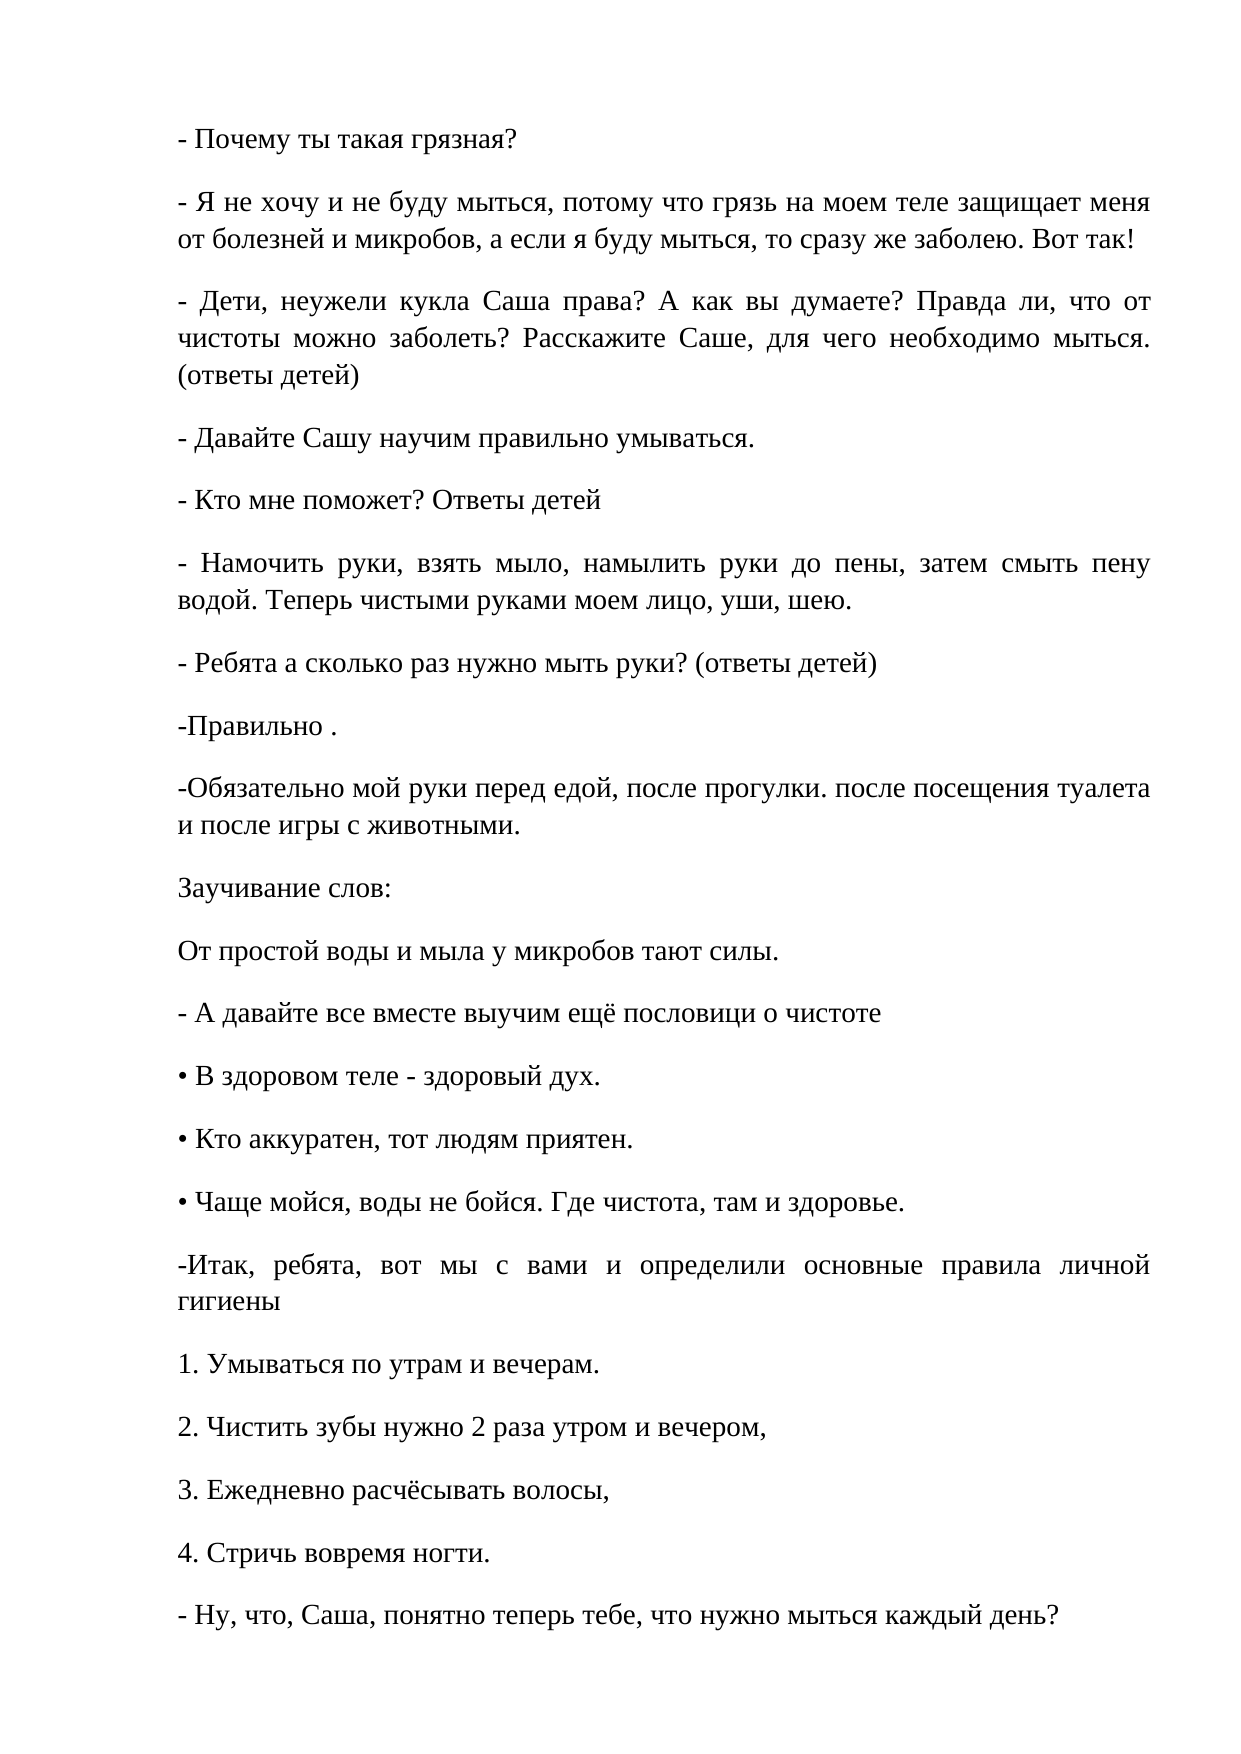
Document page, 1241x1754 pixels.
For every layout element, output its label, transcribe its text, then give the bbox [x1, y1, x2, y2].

text -Обязательно мой руки перед едой, после прогулки. после посещения туалета и после игры с животными. [177, 767, 1152, 841]
text • Кто аккуратен, тот людям приятен. [177, 1118, 1152, 1155]
text -Итак, ребята, вот мы с вами и определили основные правила личной гигиены [177, 1244, 1152, 1317]
text 1. Умываться по утрам и вечерам. [177, 1343, 1152, 1380]
text 2. Чистить зубы нужно 2 раза утром и вечером, [177, 1406, 1152, 1443]
text -Правильно . [177, 704, 1152, 741]
text - Дети, неужели кукла Саша права? А как вы думаете? Правда ли, что от чистоты можно заболеть? Расскажите Саше, для чего необходимо мыться. (ответы детей) [177, 280, 1152, 390]
text 4. Стричь вовремя ногти. [177, 1532, 1152, 1568]
text • В здоровом теле - здоровый дух. [177, 1055, 1152, 1092]
text Заучивание слов: [177, 867, 1152, 903]
text - Ну, что, Саша, понятно теперь тебе, что нужно мыться каждый день? [177, 1594, 1152, 1631]
text - Ребята а сколько раз нужно мыть руки? (ответы детей) [177, 642, 1152, 678]
text - Кто мне поможет? Ответы детей [177, 479, 1152, 516]
text От простой воды и мыла у микробов тают силы. [177, 929, 1152, 966]
text 3. Ежедневно расчёсывать волосы, [177, 1469, 1152, 1505]
text - А давайте все вместе выучим ещё пословици о чистоте [177, 992, 1152, 1029]
text - Намочить руки, взять мыло, намылить руки до пены, затем смыть пену водой. Теперь чистыми руками моем лицо, уши, шею. [177, 542, 1152, 616]
text • Чаще мойся, воды не бойся. Где чистота, там и здоровье. [177, 1181, 1152, 1217]
text - Давайте Сашу научим правильно умываться. [177, 417, 1152, 453]
text - Я не хочу и не буду мыться, потому что грязь на моем теле защищает меня от болезней и микробов, а если я буду мыться, то сразу же заболею. Вот так! [177, 181, 1152, 254]
text - Почему ты такая грязная? [177, 118, 1152, 155]
